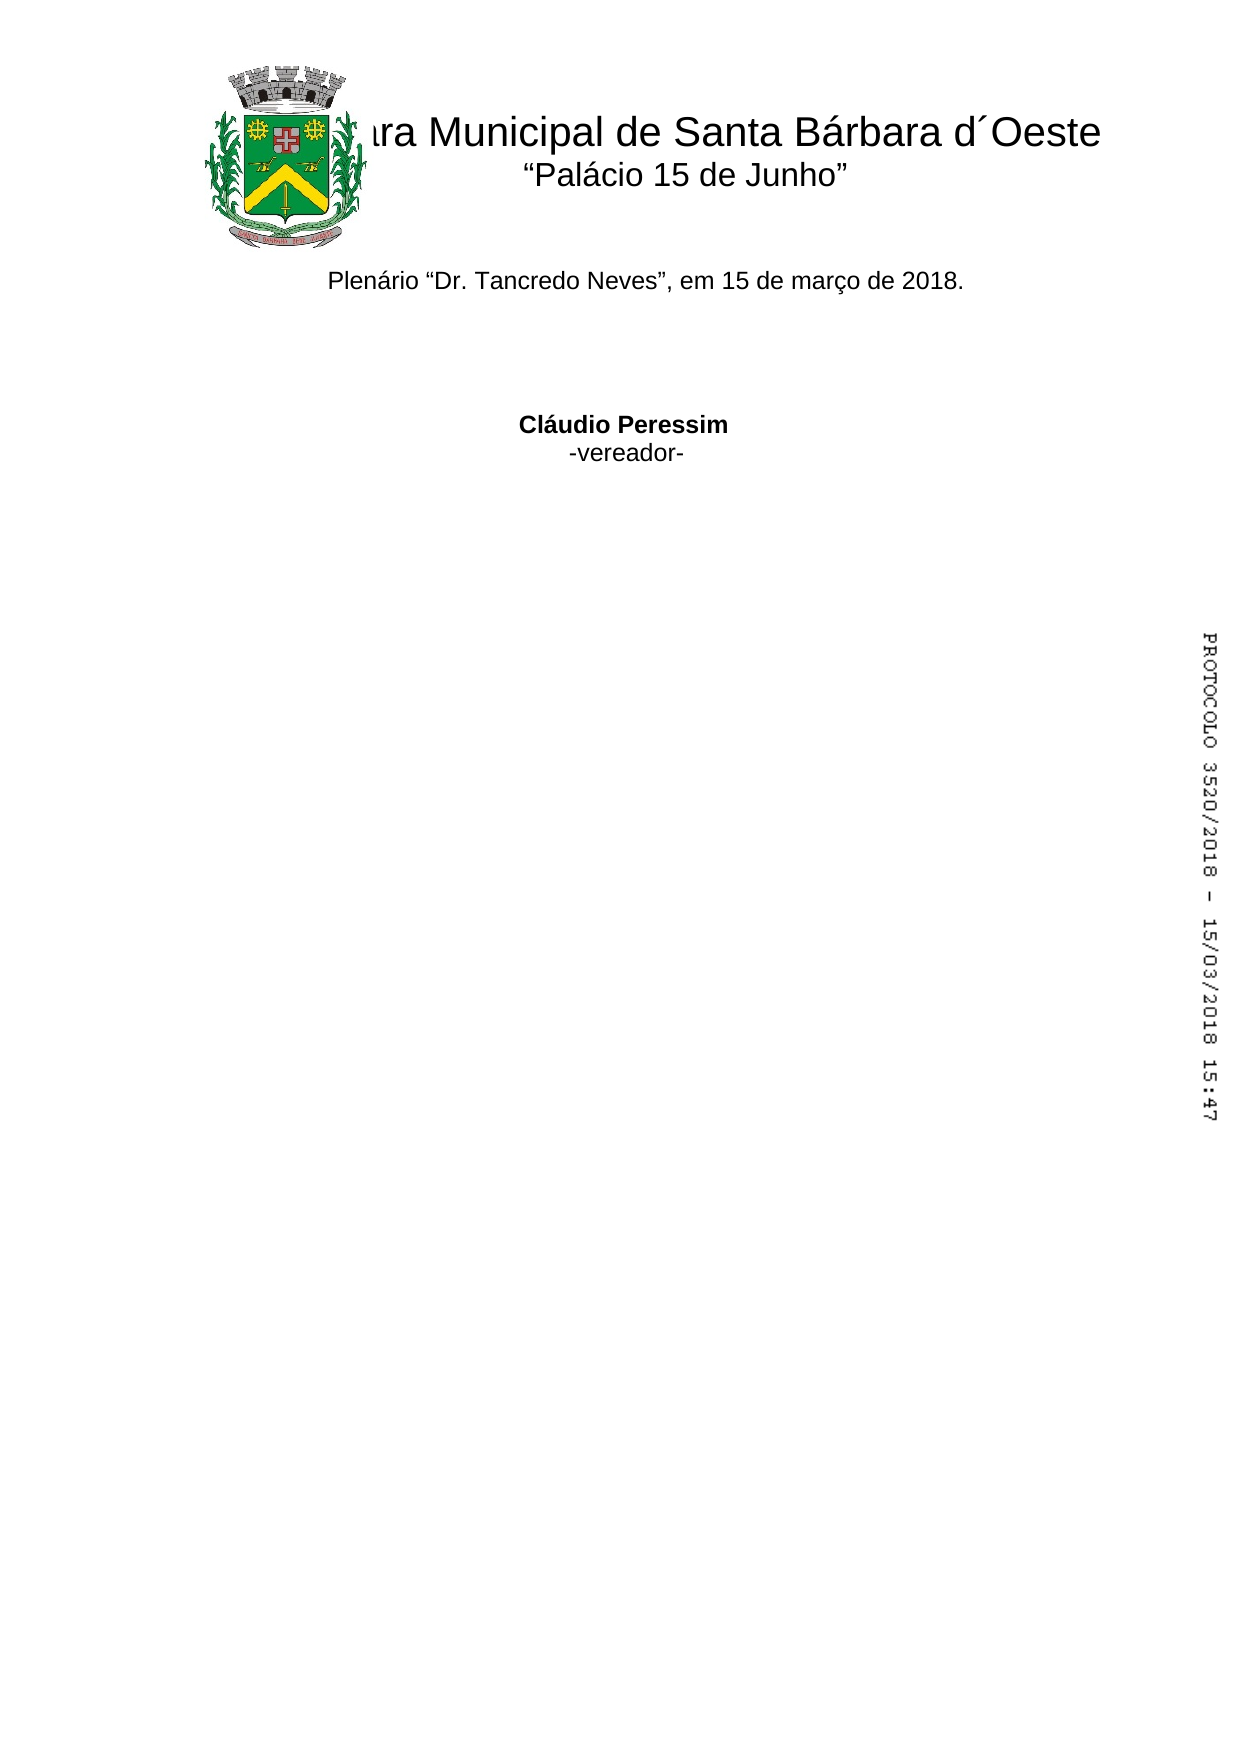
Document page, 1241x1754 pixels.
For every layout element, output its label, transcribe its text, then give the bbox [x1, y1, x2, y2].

text -vereador- [177, 438, 1063, 467]
text Cláudio Peressim [177, 409, 1063, 438]
picture [204, 66, 374, 255]
text Plenário “Dr. Tancredo Neves”, em 15 de março de 2018. [177, 266, 1063, 294]
picture [1177, 629, 1241, 1125]
